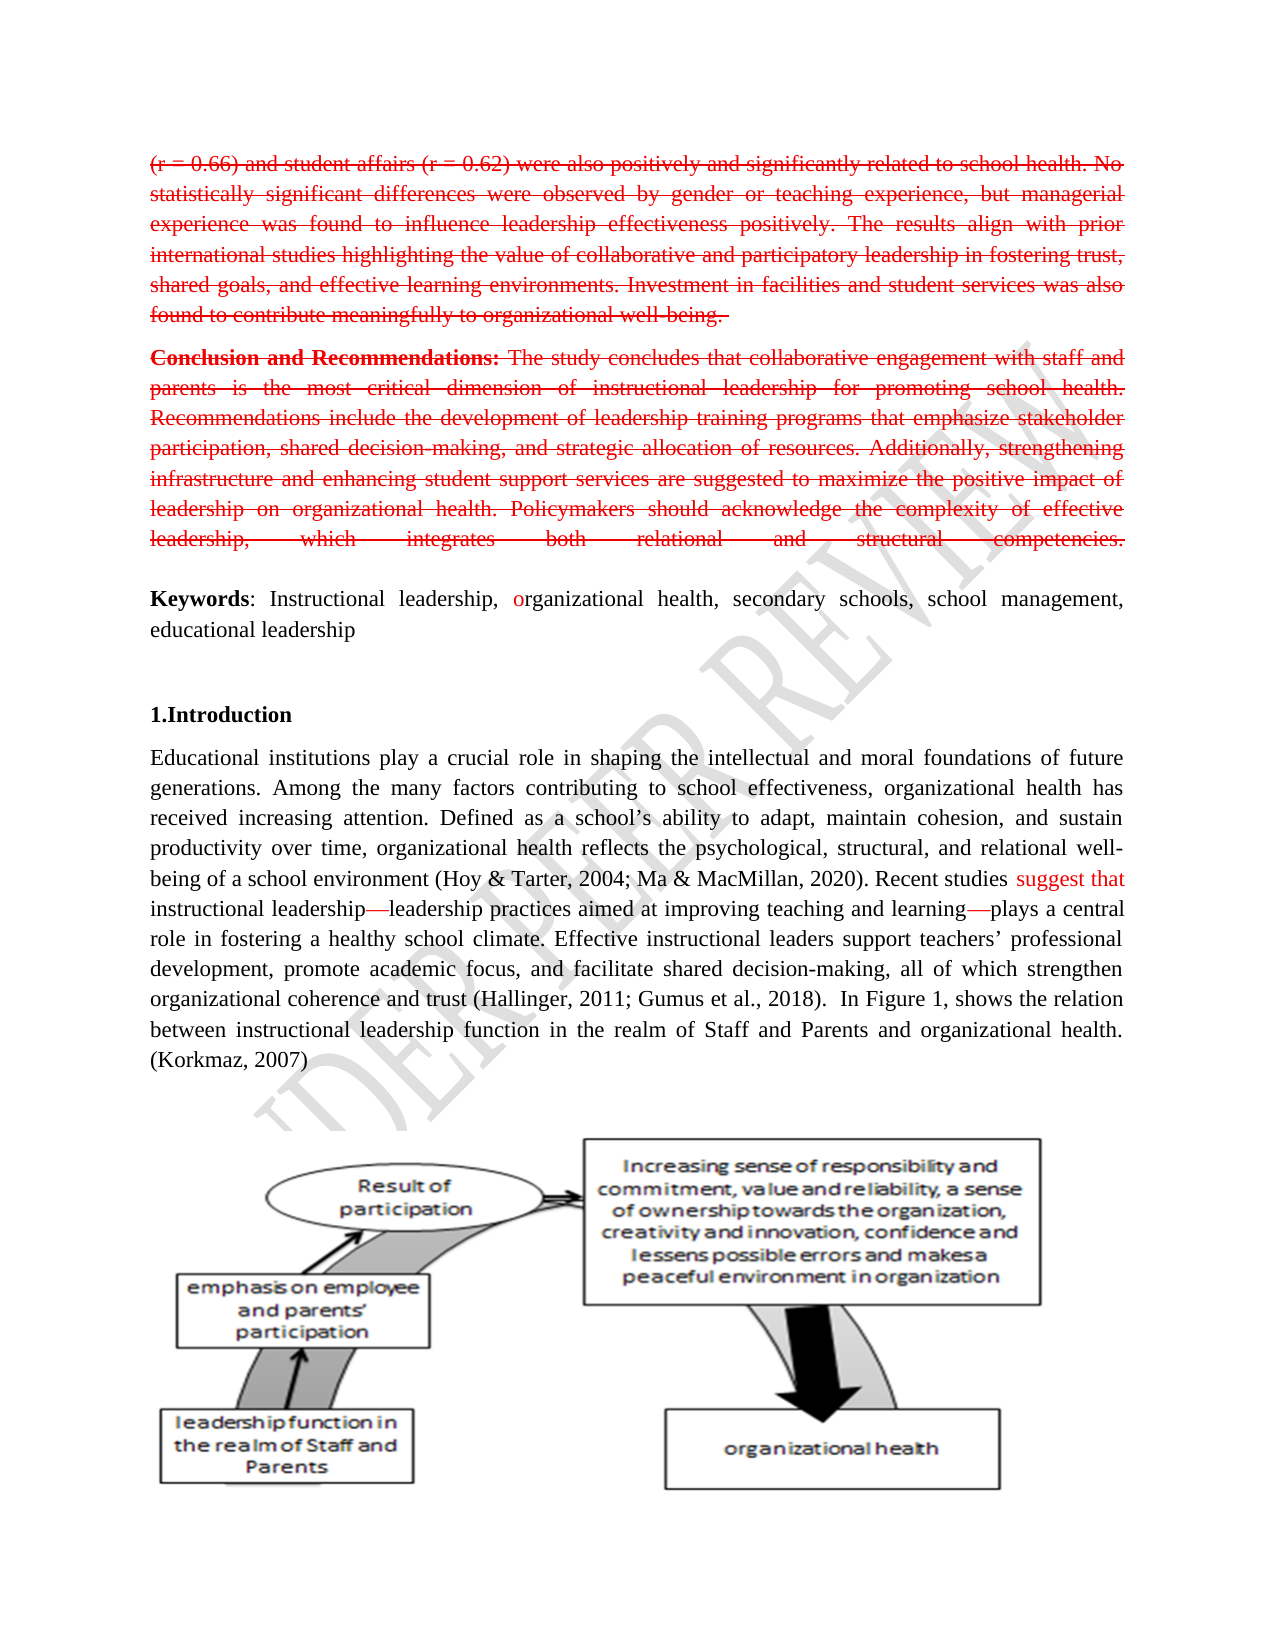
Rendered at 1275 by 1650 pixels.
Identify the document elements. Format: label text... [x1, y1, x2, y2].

text Conclusion and Recommendations: The study concludes that collaborative engagement with staff and parents is the most critical dimension of instructional leadership for promoting school health. Recommendations include the development of leadership training programs that emphasize stakeholder participation, shared decision-making, and strategic allocation of resources. Additionally, strengthening infrastructure and enhancing student support services are suggested to maximize the positive impact of leadership on organizational health. Policymakers should acknowledge the complexity of effective leadership, which integrates both relational and structural competencies. Keywords: Instructional leadership, organizational health, secondary schools, school management, educational leadership [150, 450, 1125, 539]
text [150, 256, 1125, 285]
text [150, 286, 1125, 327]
text Conclusion and Recommendations: The study concludes that collaborative engagement with staff and parents is the most critical dimension of instructional leadership for promoting school health. Recommendations include the development of leadership training programs that emphasize stakeholder participation, shared decision-making, and strategic allocation of resources. Additionally, strengthening infrastructure and enhancing student support services are suggested to maximize the positive impact of leadership on organizational health. Policymakers should acknowledge the complexity of effective leadership, which integrates both relational and structural competencies. Keywords: Instructional leadership, organizational health, secondary schools, school management, educational leadership [150, 541, 1125, 642]
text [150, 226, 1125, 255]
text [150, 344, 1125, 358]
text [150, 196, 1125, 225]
text Educational institutions play a crucial role in shaping the intellectual and moral foundations of future generations. Among the many factors contributing to school effectiveness, organizational health has received increasing attention. Defined as a school’s ability to adapt, maintain cohesion, and sustain productivity over time, organizational health reflects the psychological, structural, and relational well-being of a school environment (Hoy & Tarter, 2004; Ma & MacMillan, 2020). Recent studies suggest that instructional leadership—leadership practices aimed at improving teaching and learning—plays a central role in fostering a healthy school climate. Effective instructional leaders support teachers’ professional development, promote academic focus, and facilitate shared decision-making, all of which strengthen organizational coherence and trust (Hallinger, 2011; Gumus et al., 2018). In Figure 1, shows the relation between instructional leadership function in the realm of Staff and Parents and organizational health. (Korkmaz, 2007) [150, 744, 1125, 1072]
picture [150, 1131, 1049, 1492]
text 1.Introduction [150, 701, 1125, 727]
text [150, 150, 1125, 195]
